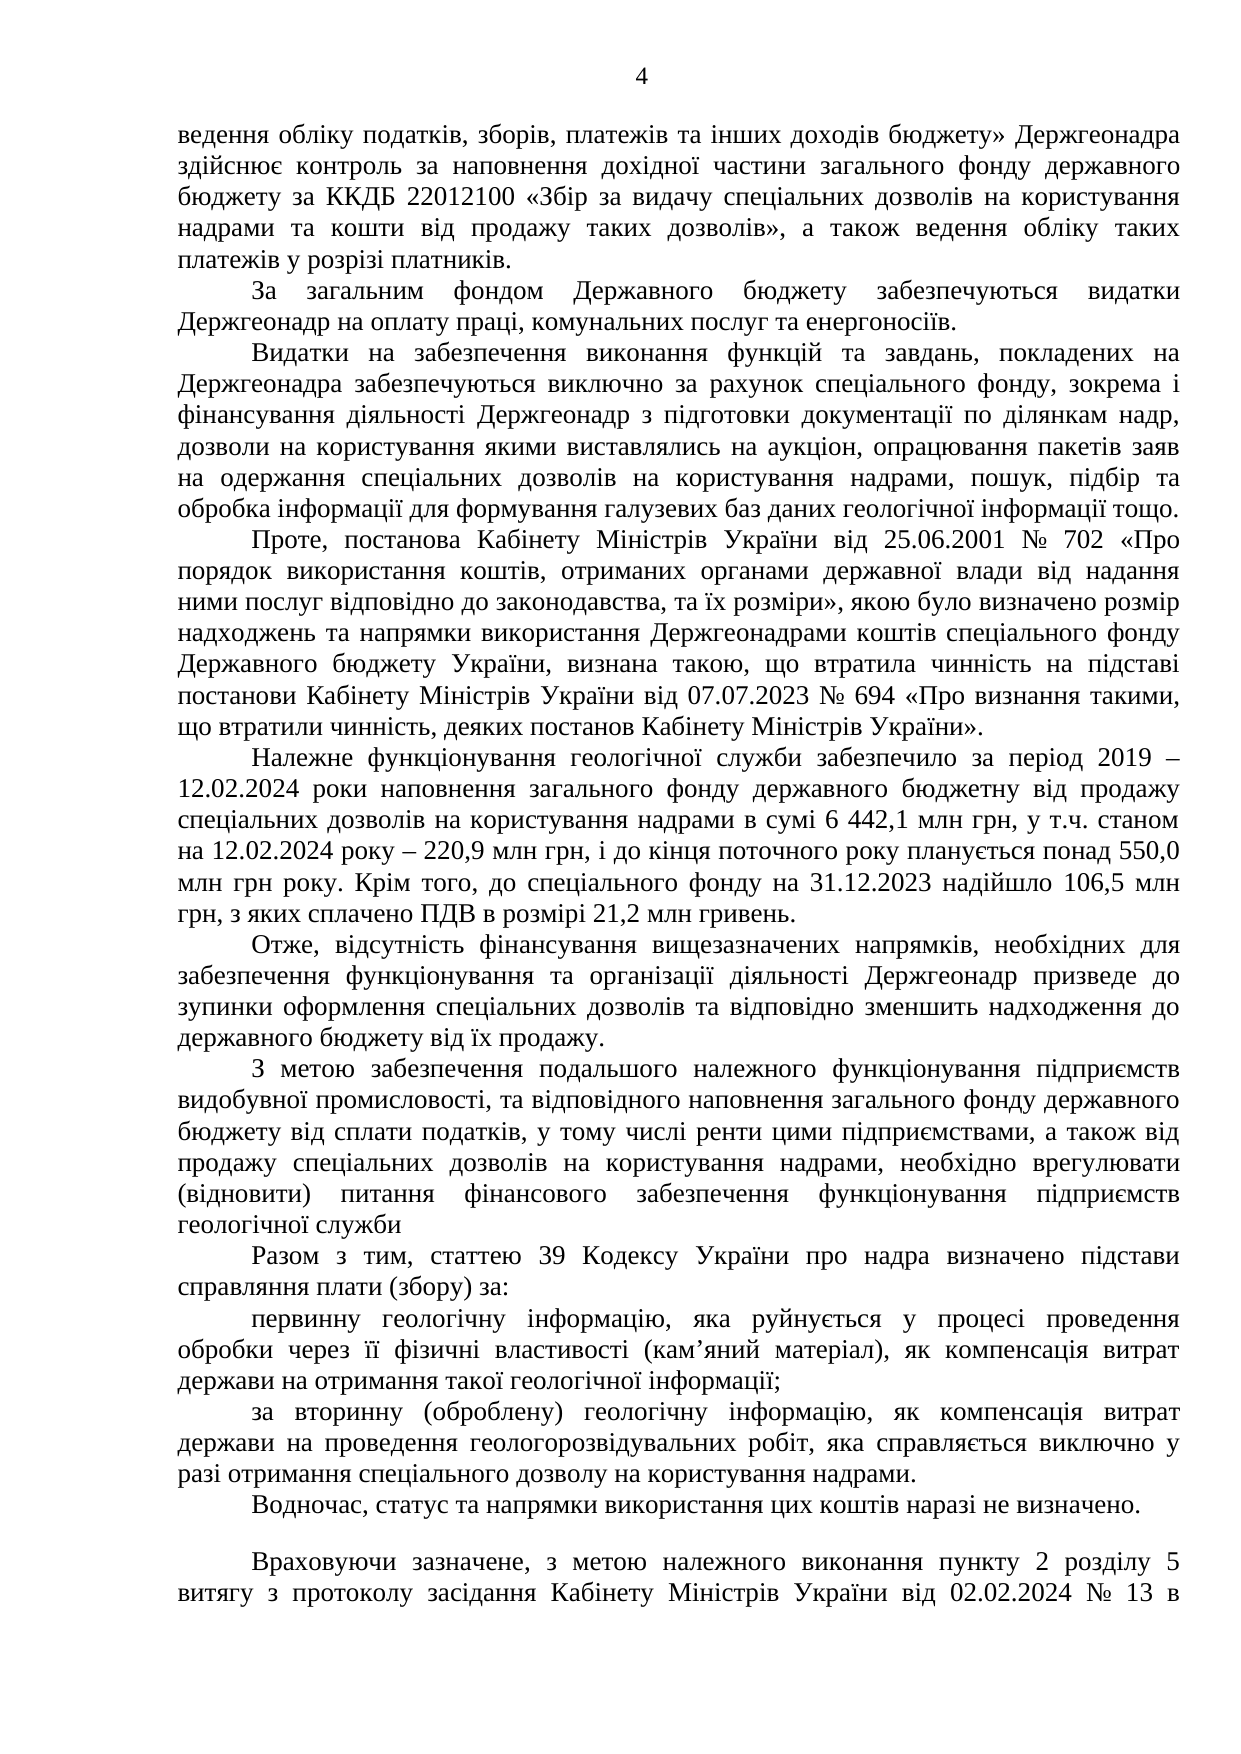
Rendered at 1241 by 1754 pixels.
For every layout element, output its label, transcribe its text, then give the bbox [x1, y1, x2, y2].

text Видатки на забезпечення виконання функцій та завдань, покладених на Держгеонадра забезпечуються виключно за рахунок спеціального фонду, зокрема і фінансування діяльності Держгеонадр з підготовки документації по ділянкам надр, дозволи на користування якими виставлялись на аукціон, опрацювання пакетів заяв на одержання спеціальних дозволів на користування надрами, пошук, підбір та обробка інформації для формування галузевих баз даних геологічної інформації тощо. [177, 336, 1181, 523]
text Належне функціонування геологічної служби забезпечило за період 2019 – 12.02.2024 роки наповнення загального фонду державного бюджетну від продажу спеціальних дозволів на користування надрами в сумі 6 442,1 млн грн, у т.ч. станом на 12.02.2024 року – 220,9 млн грн, і до кінця поточного року планується понад 550,0 млн грн року. Крім того, до спеціального фонду на 31.12.2023 надійшло 106,5 млн грн, з яких сплачено ПДВ в розмірі 21,2 млн гривень. [177, 741, 1181, 928]
text Разом з тим, статтею 39 Кодексу України про надра визначено підстави справляння плати (збору) за: [177, 1239, 1181, 1302]
text Водночас, статус та напрямки використання цих коштів наразі не визначено. [177, 1488, 1181, 1520]
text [177, 118, 1181, 274]
text За загальним фондом Державного бюджету забезпечуються видатки Держгеонадр на оплату праці, комунальних послуг та енергоносіїв. [177, 274, 1181, 336]
text Отже, відсутність фінансування вищезазначених напрямків, необхідних для забезпечення функціонування та організації діяльності Держгеонадр призведе до зупинки оформлення спеціальних дозволів та відповідно зменшить надходження до державного бюджету від їх продажу. [177, 928, 1181, 1052]
text за вторинну (оброблену) геологічну інформацію, як компенсація витрат держави на проведення геологорозвідувальних робіт, яка справляється виключно у разі отримання спеціального дозволу на користування надрами. [177, 1395, 1181, 1488]
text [177, 1545, 1181, 1607]
text Проте, постанова Кабінету Міністрів України від 25.06.2001 № 702 «Про порядок використання коштів, отриманих органами державної влади від надання ними послуг відповідно до законодавства, та їх розміри», якою було визначено розмір надходжень та напрямки використання Держгеонадрами коштів спеціального фонду Державного бюджету України, визнана такою, що втратила чинність на підставі постанови Кабінету Міністрів України від 07.07.2023 № 694 «Про визнання такими, що втратили чинність, деяких постанов Кабінету Міністрів України». [177, 523, 1181, 741]
text З метою забезпечення подальшого належного функціонування підприємств видобувної промисловості, та відповідного наповнення загального фонду державного бюджету від сплати податків, у тому числі ренти цими підприємствами, а також від продажу спеціальних дозволів на користування надрами, необхідно врегулювати (відновити) питання фінансового забезпечення функціонування підприємств геологічної служби [177, 1052, 1181, 1239]
text первинну геологічну інформацію, яка руйнується у процесі проведення обробки через її фізичні властивості (кам’яний матеріал), як компенсація витрат держави на отримання такої геологічної інформації; [177, 1302, 1181, 1395]
